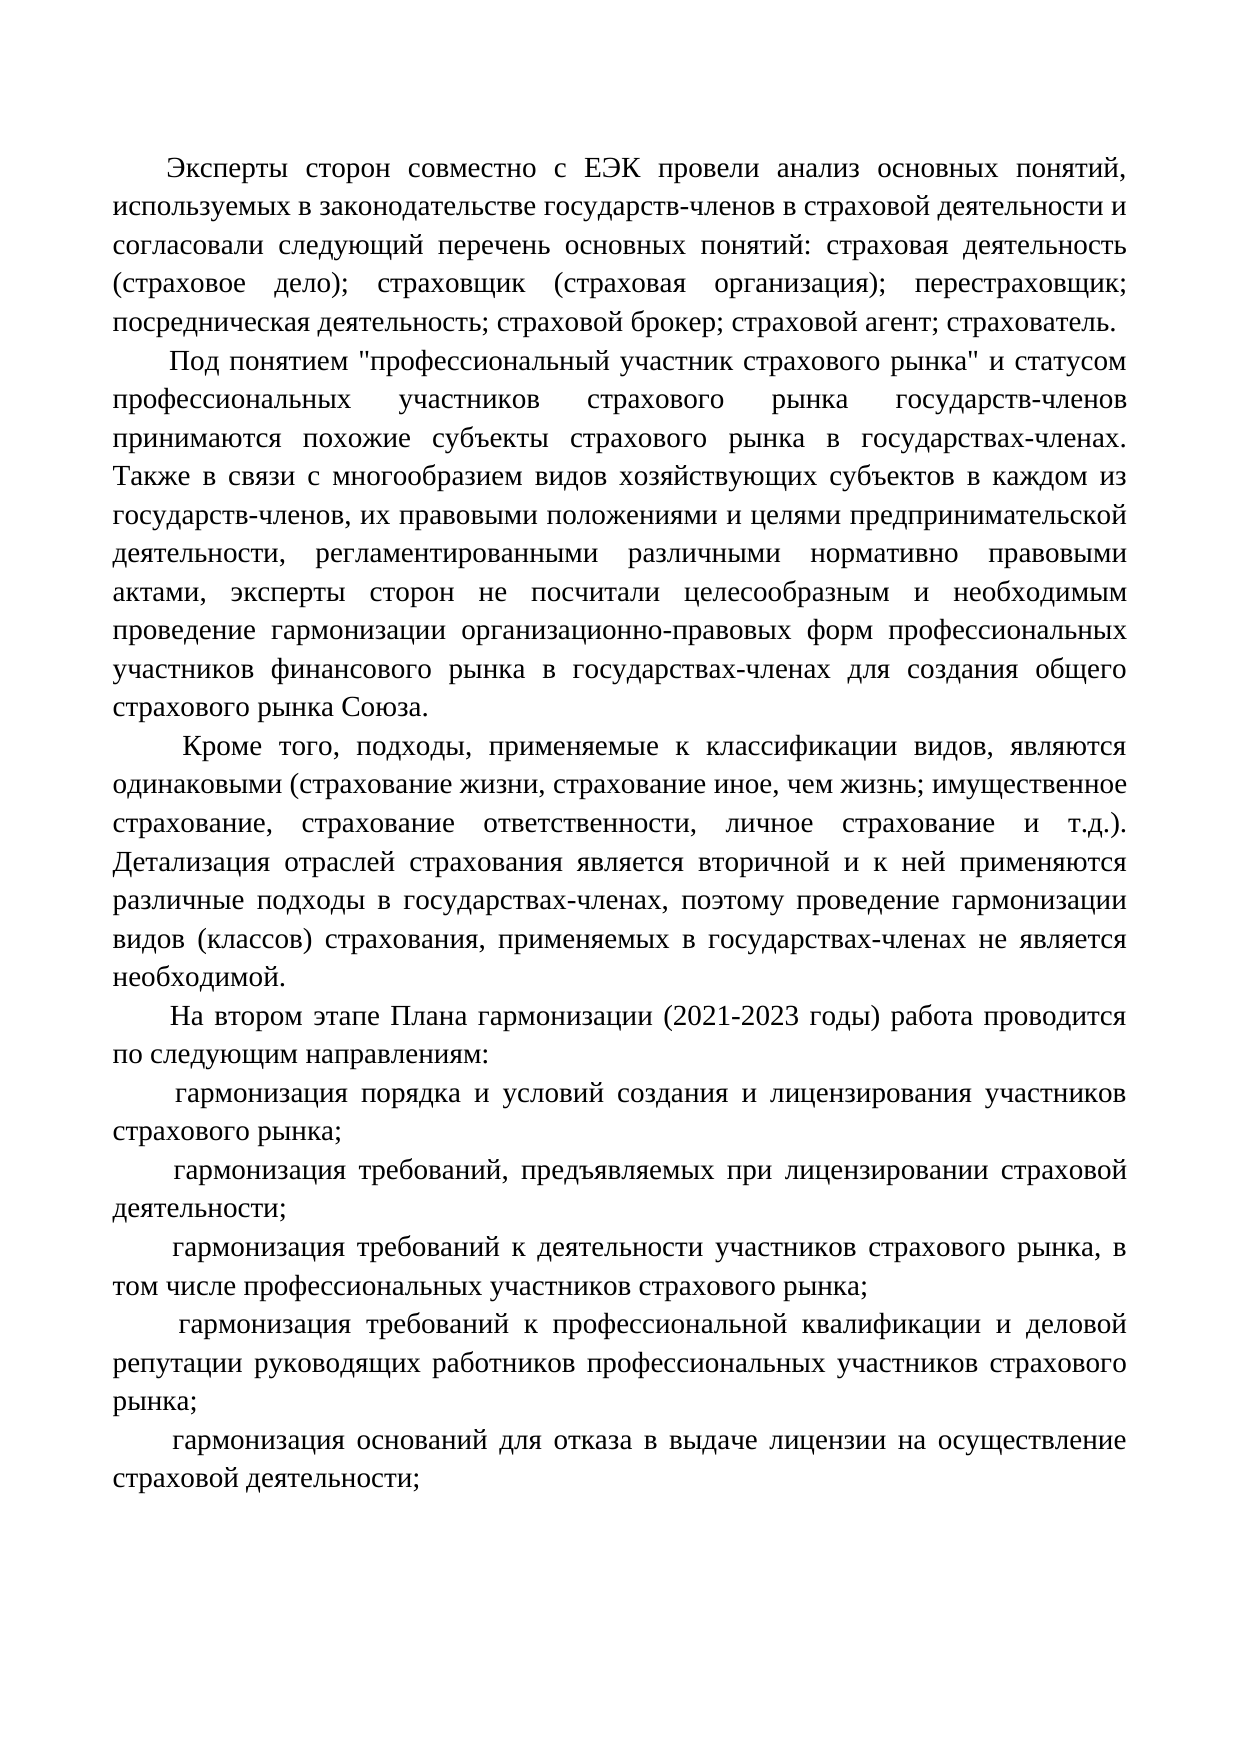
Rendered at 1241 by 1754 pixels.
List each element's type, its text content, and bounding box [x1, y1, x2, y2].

text На втором этапе Плана гармонизации (2021-2023 годы) работа проводится по следующим направлениям: [112, 998, 1128, 1070]
text гармонизация требований к профессиональной квалификации и деловой репутации руководящих работников профессиональных участников страхового рынка; [112, 1306, 1128, 1417]
text гармонизация требований, предъявляемых при лицензировании страховой деятельности; [112, 1152, 1128, 1224]
text Кроме того, подходы, применяемые к классификации видов, являются одинаковыми (страхование жизни, страхование иное, чем жизнь; имущественное страхование, страхование ответственности, личное страхование и т.д.). Детализация отраслей страхования является вторичной и к ней применяются различные подходы в государствах-членах, поэтому проведение гармонизации видов (классов) страхования, применяемых в государствах-членах не является необходимой. [112, 728, 1128, 993]
text гармонизация порядка и условий создания и лицензирования участников страхового рынка; [112, 1075, 1128, 1147]
text гармонизация оснований для отказа в выдаче лицензии на осуществление страховой деятельности; [112, 1422, 1128, 1494]
text Эксперты сторон совместно с ЕЭК провели анализ основных понятий, используемых в законодательстве государств-членов в страховой деятельности и согласовали следующий перечень основных понятий: страховая деятельность (страховое дело); страховщик (страховая организация); перестраховщик; посредническая деятельность; страховой брокер; страховой агент; страхователь. [112, 150, 1128, 338]
text гармонизация требований к деятельности участников страхового рынка, в том числе профессиональных участников страхового рынка; [112, 1229, 1128, 1301]
text Под понятием "профессиональный участник страхового рынка" и статусом профессиональных участников страхового рынка государств-членов принимаются похожие субъекты страхового рынка в государствах-членах. Также в связи с многообразием видов хозяйствующих субъектов в каждом из государств-членов, их правовыми положениями и целями предпринимательской деятельности, регламентированными различными нормативно правовыми актами, эксперты сторон не посчитали целесообразным и необходимым проведение гармонизации организационно-правовых форм профессиональных участников финансового рынка в государствах-членах для создания общего страхового рынка Союза. [112, 343, 1128, 723]
